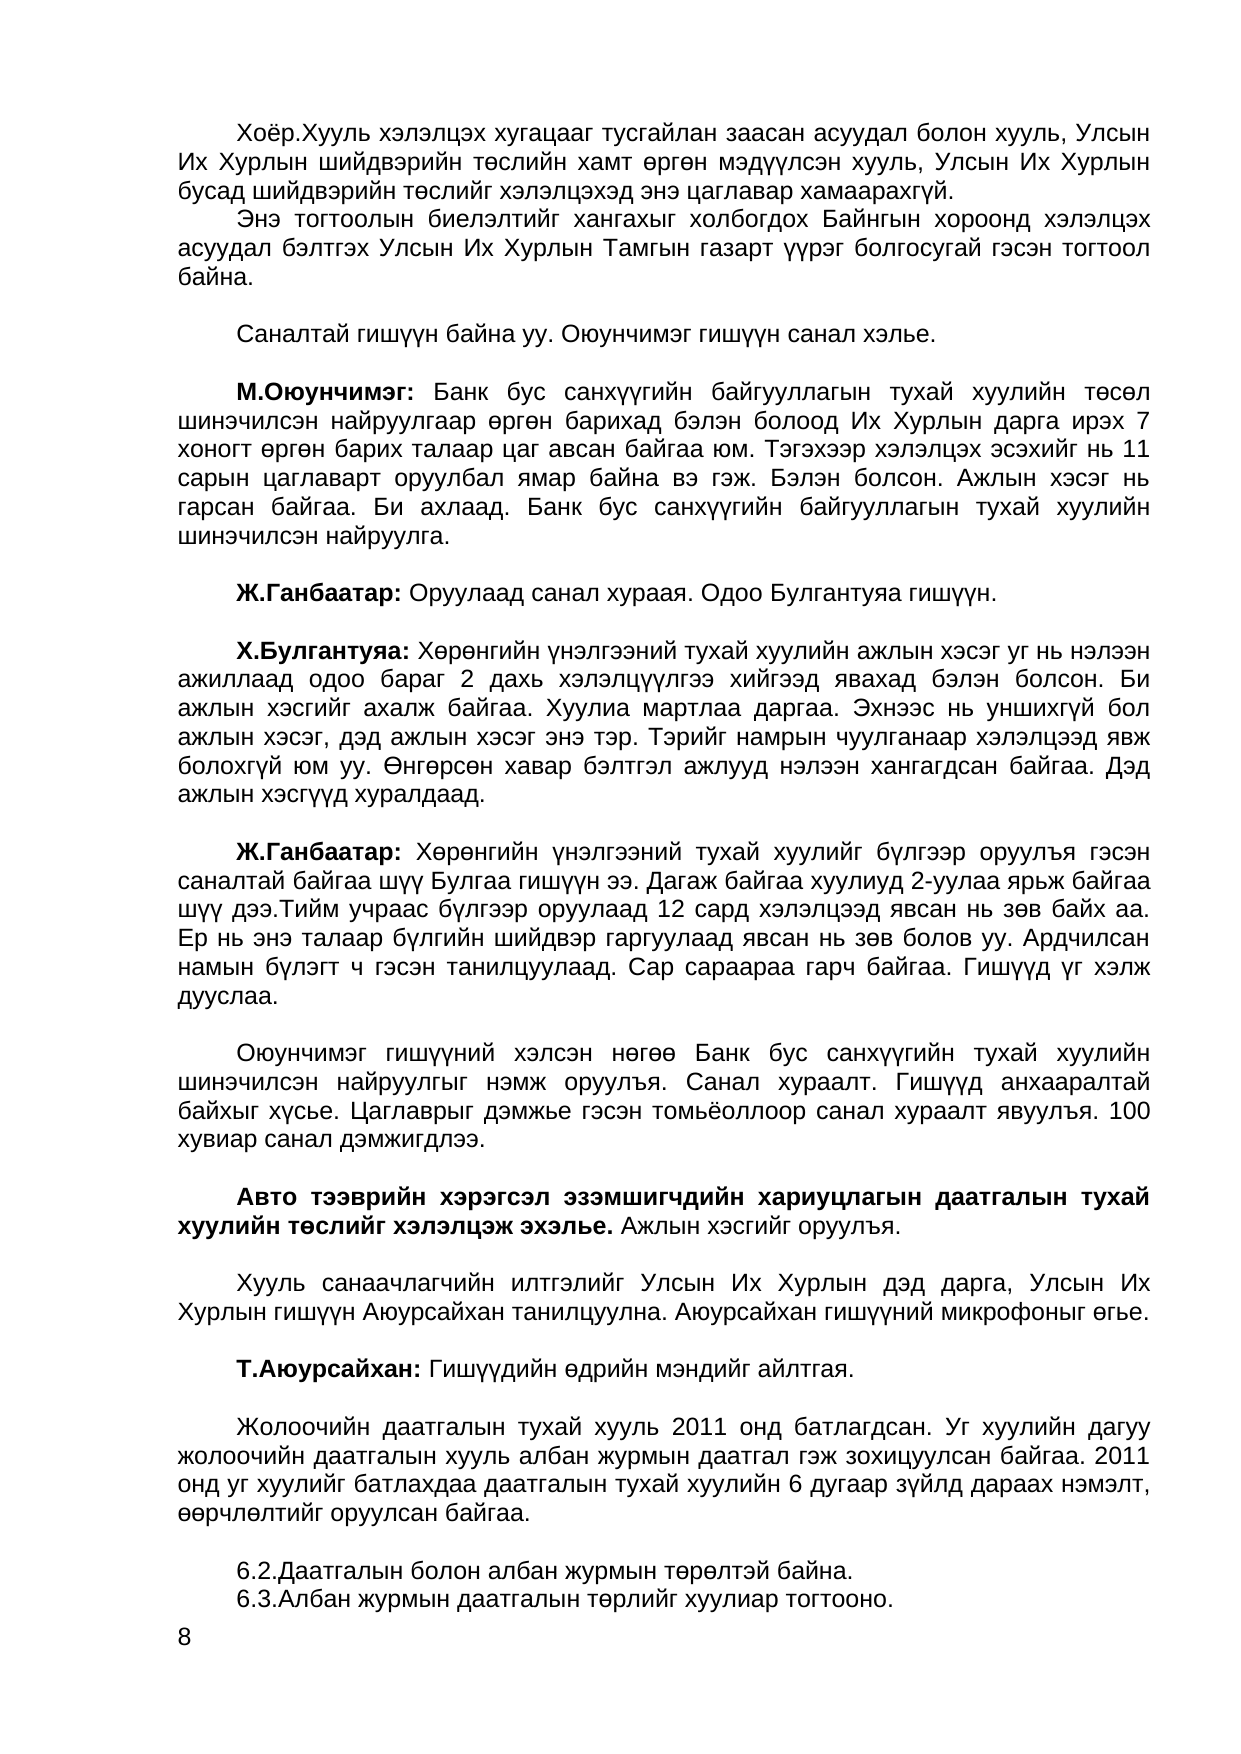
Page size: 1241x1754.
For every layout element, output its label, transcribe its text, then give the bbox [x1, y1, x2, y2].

text 6.3.Албан журмын даатгалын төрлийг хуулиар тогтооно. [177, 1584, 1152, 1613]
text Ж.Ганбаатар: Оруулаад санал хураая. Одоо Булгантуяа гишүүн. [177, 578, 1152, 607]
text Авто тээврийн хэрэгсэл эзэмшигчдийн хариуцлагын даатгалын тухай хуулийн төслийг хэлэлцэж эхэлье. Ажлын хэсгийг оруулъя. [177, 1182, 1152, 1239]
text М.Оюунчимэг: Банк бус санхүүгийн байгууллагын тухай хуулийн төсөл шинэчилсэн найруулгаар өргөн барихад бэлэн болоод Их Хурлын дарга ирэх 7 хоногт өргөн барих талаар цаг авсан байгаа юм. Тэгэхээр хэлэлцэх эсэхийг нь 11 сарын цаглаварт оруулбал ямар байна вэ гэж. Бэлэн болсон. Ажлын хэсэг нь гарсан байгаа. Би ахлаад. Банк бус санхүүгийн байгууллагын тухай хуулийн шинэчилсэн найруулга. [177, 377, 1152, 549]
text Оюунчимэг гишүүний хэлсэн нөгөө Банк бус санхүүгийн тухай хуулийн шинэчилсэн найруулгыг нэмж оруулъя. Санал хураалт. Гишүүд анхааралтай байхыг хүсье. Цаглаврыг дэмжье гэсэн томьёоллоор санал хураалт явуулъя. 100 хувиар санал дэмжигдлээ. [177, 1038, 1152, 1153]
text Саналтай гишүүн байна уу. Оюунчимэг гишүүн санал хэлье. [177, 319, 1152, 348]
text Х.Булгантуяа: Хөрөнгийн үнэлгээний тухай хуулийн ажлын хэсэг уг нь нэлээн ажиллаад одоо бараг 2 дахь хэлэлцүүлгээ хийгээд явахад бэлэн болсон. Би ажлын хэсгийг ахалж байгаа. Хуулиа мартлаа даргаа. Эхнээс нь уншихгүй бол ажлын хэсэг, дэд ажлын хэсэг энэ тэр. Тэрийг намрын чуулганаар хэлэлцээд явж болохгүй юм уу. Өнгөрсөн хавар бэлтгэл ажлууд нэлээн хангагдсан байгаа. Дэд ажлын хэсгүүд хуралдаад. [177, 636, 1152, 808]
text Т.Аюурсайхан: Гишүүдийн өдрийн мэндийг айлтгая. [177, 1354, 1152, 1383]
text Хоёр.Хууль хэлэлцэх хугацааг тусгайлан заасан асуудал болон хууль, Улсын Их Хурлын шийдвэрийн төслийн хамт өргөн мэдүүлсэн хууль, Улсын Их Хурлын бусад шийдвэрийн төслийг хэлэлцэхэд энэ цаглавар хамаарахгүй. [177, 118, 1152, 204]
text Ж.Ганбаатар: Хөрөнгийн үнэлгээний тухай хуулийг бүлгээр оруулъя гэсэн саналтай байгаа шүү Булгаа гишүүн ээ. Дагаж байгаа хуулиуд 2-уулаа ярьж байгаа шүү дээ.Тийм учраас бүлгээр оруулаад 12 сард хэлэлцээд явсан нь зөв байх аа. Ер нь энэ талаар бүлгийн шийдвэр гаргуулаад явсан нь зөв болов уу. Ардчилсан намын бүлэгт ч гэсэн танилцуулаад. Сар сараараа гарч байгаа. Гишүүд үг хэлж дууслаа. [177, 837, 1152, 1009]
text Жолоочийн даатгалын тухай хууль 2011 онд батлагдсан. Уг хуулийн дагуу жолоочийн даатгалын хууль албан журмын даатгал гэж зохицуулсан байгаа. 2011 онд уг хуулийг батлахдаа даатгалын тухай хуулийн 6 дугаар зүйлд дараах нэмэлт, өөрчлөлтийг оруулсан байгаа. [177, 1412, 1152, 1527]
text Хууль санаачлагчийн илтгэлийг Улсын Их Хурлын дэд дарга, Улсын Их Хурлын гишүүн Аюурсайхан танилцуулна. Аюурсайхан гишүүний микрофоныг өгье. [177, 1268, 1152, 1326]
text Энэ тогтоолын биелэлтийг хангахыг холбогдох Байнгын хороонд хэлэлцэх асуудал бэлтгэх Улсын Их Хурлын Тамгын газарт үүрэг болгосугай гэсэн тогтоол байна. [177, 204, 1152, 291]
text 6.2.Даатгалын болон албан журмын төрөлтэй байна. [177, 1556, 1152, 1584]
